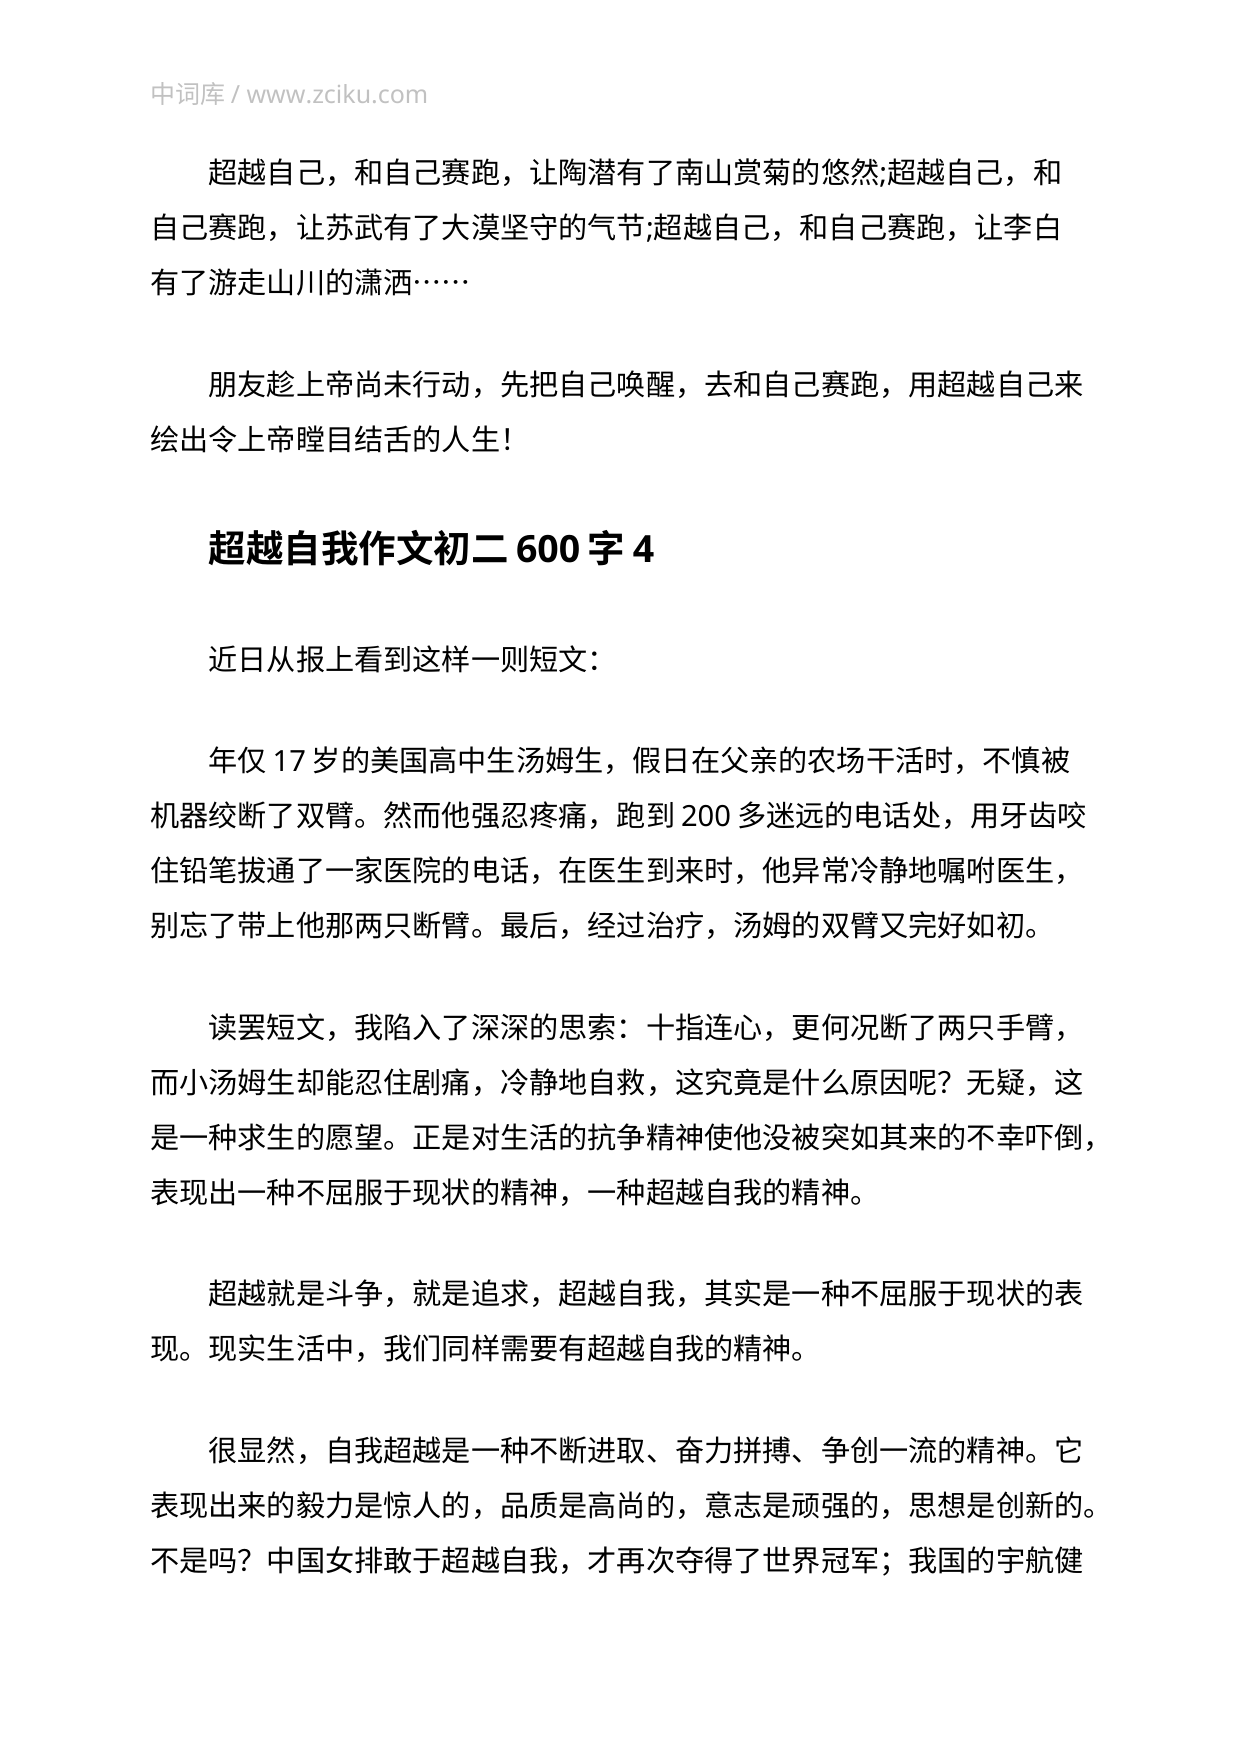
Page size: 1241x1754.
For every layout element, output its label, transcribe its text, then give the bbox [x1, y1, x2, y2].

text 年仅17岁的美国高中生汤姆生，假日在父亲的农场干活时，不慎被机器绞断了双臂。然而他强忍疼痛，跑到200多迷远的电话处，用牙齿咬住铅笔拔通了一家医院的电话，在医生到来时，他异常冷静地嘱咐医生，别忘了带上他那两只断臂。最后，经过治疗，汤姆的双臂又完好如初。 [150, 738, 1090, 945]
text 读罢短文，我陷入了深深的思索：十指连心，更何况断了两只手臂，而小汤姆生却能忍住剧痛，冷静地自救，这究竟是什么原因呢？无疑，这是一种求生的愿望。正是对生活的抗争精神使他没被突如其来的不幸吓倒，表现出一种不屈服于现状的精神，一种超越自我的精神。 [150, 1004, 1090, 1211]
text 超越自己，和自己赛跑，让陶潜有了南山赏菊的悠然;超越自己，和自己赛跑，让苏武有了大漠坚守的气节;超越自己，和自己赛跑，让李白有了游走山川的潇洒…… [150, 150, 1090, 302]
text 近日从报上看到这样一则短文： [150, 636, 1090, 678]
text 超越自我作文初二600字4 [150, 518, 1090, 573]
text 超越就是斗争，就是追求，超越自我，其实是一种不屈服于现状的表现。现实生活中，我们同样需要有超越自我的精神。 [150, 1271, 1090, 1368]
text 朋友趁上帝尚未行动，先把自己唤醒，去和自己赛跑，用超越自己来绘出令上帝瞠目结舌的人生！ [150, 362, 1090, 459]
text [150, 1428, 1090, 1580]
